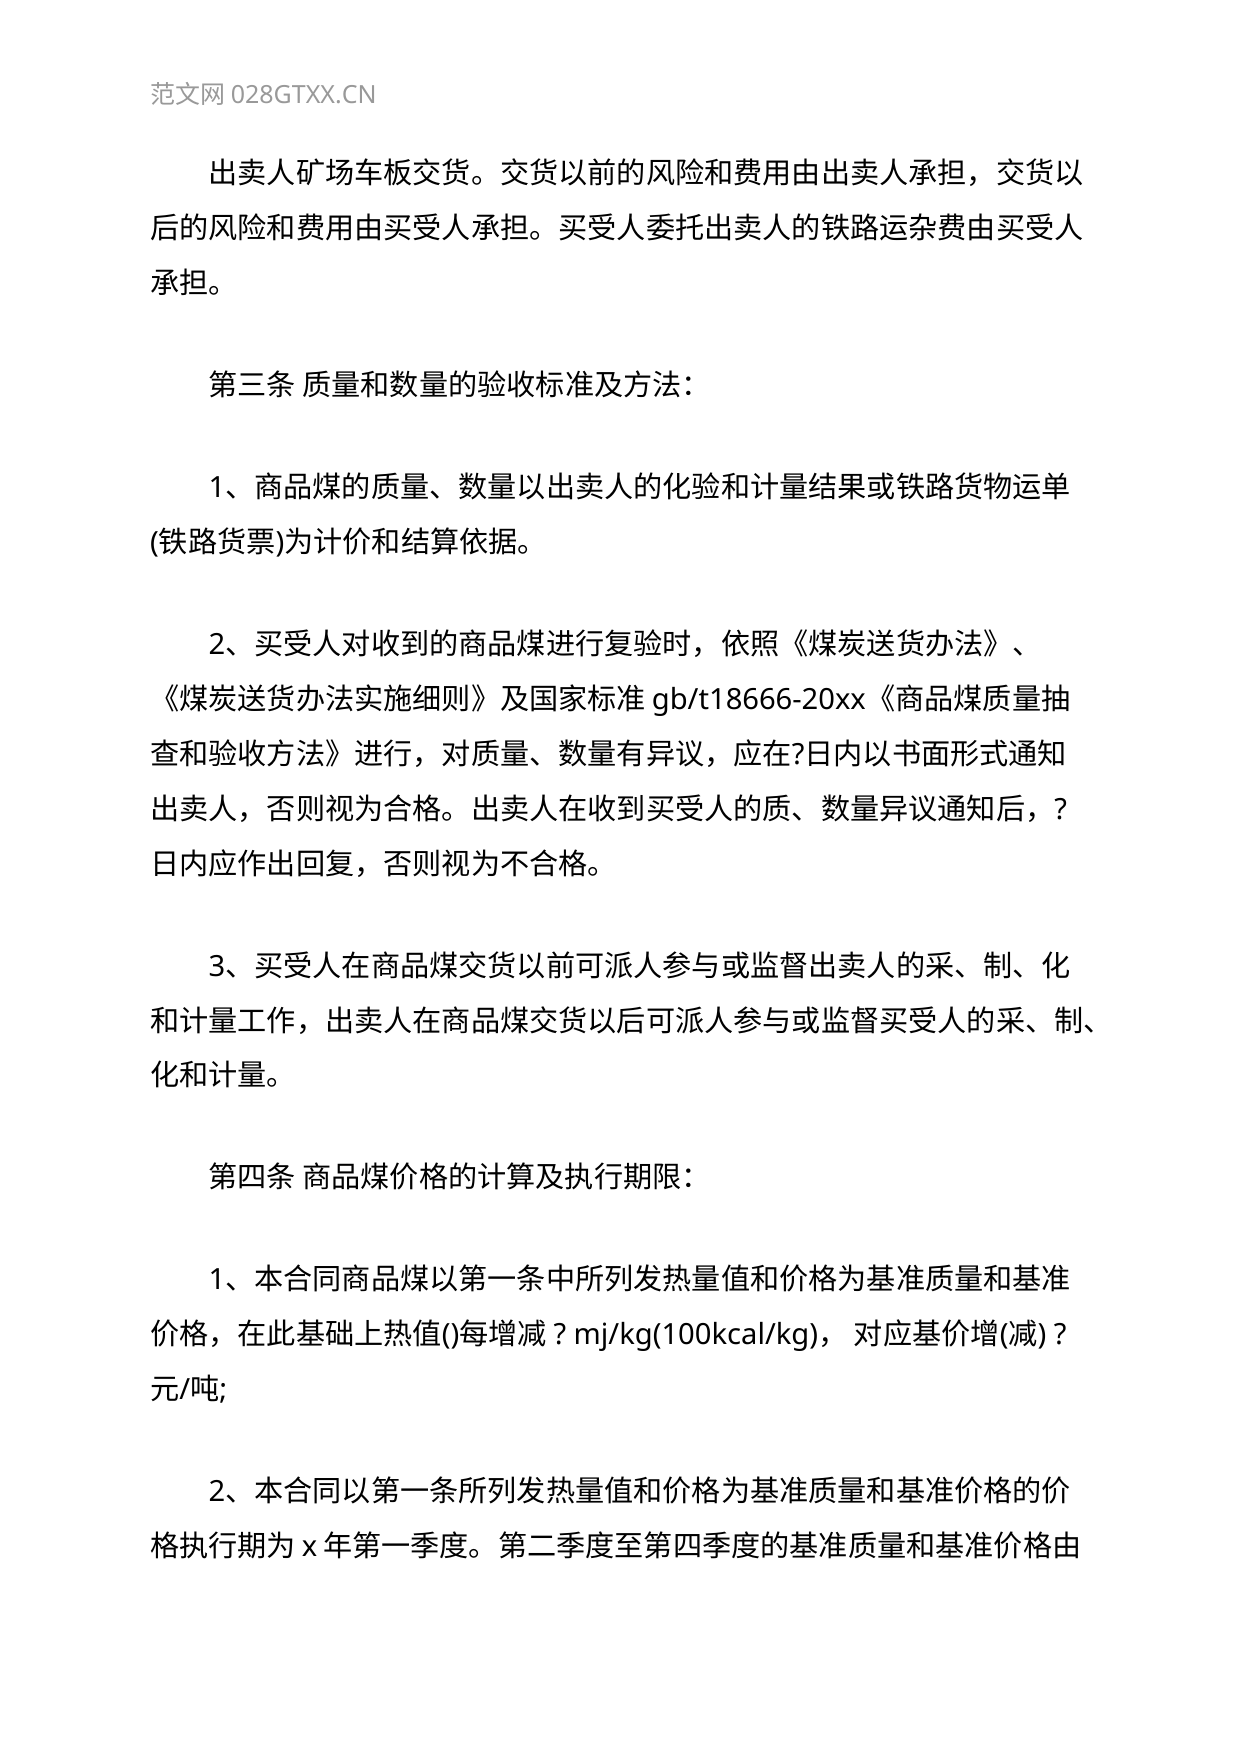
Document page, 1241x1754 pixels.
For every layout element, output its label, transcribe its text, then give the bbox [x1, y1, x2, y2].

text 2、买受人对收到的商品煤进行复验时，依照《煤炭送货办法》、《煤炭送货办法实施细则》及国家标准gb/t18666-20xx《商品煤质量抽查和验收方法》进行，对质量、数量有异议，应在?日内以书面形式通知出卖人，否则视为合格。出卖人在收到买受人的质、数量异议通知后，?日内应作出回复，否则视为不合格。 [150, 620, 1090, 883]
text 第三条 质量和数量的验收标准及方法： [150, 362, 1090, 404]
text 出卖人矿场车板交货。交货以前的风险和费用由出卖人承担，交货以后的风险和费用由买受人承担。买受人委托出卖人的铁路运杂费由买受人承担。 [150, 150, 1090, 302]
text 1、商品煤的质量、数量以出卖人的化验和计量结果或铁路货物运单(铁路货票)为计价和结算依据。 [150, 463, 1090, 561]
text 3、买受人在商品煤交货以前可派人参与或监督出卖人的采、制、化和计量工作，出卖人在商品煤交货以后可派人参与或监督买受人的采、制、化和计量。 [150, 942, 1090, 1094]
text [150, 1467, 1090, 1565]
text 第四条 商品煤价格的计算及执行期限： [150, 1154, 1090, 1196]
text 1、本合同商品煤以第一条中所列发热量值和价格为基准质量和基准价格，在此基础上热值()每增减 ? mj/kg(100kcal/kg)， 对应基价增(减) ? 元/吨; [150, 1256, 1090, 1408]
